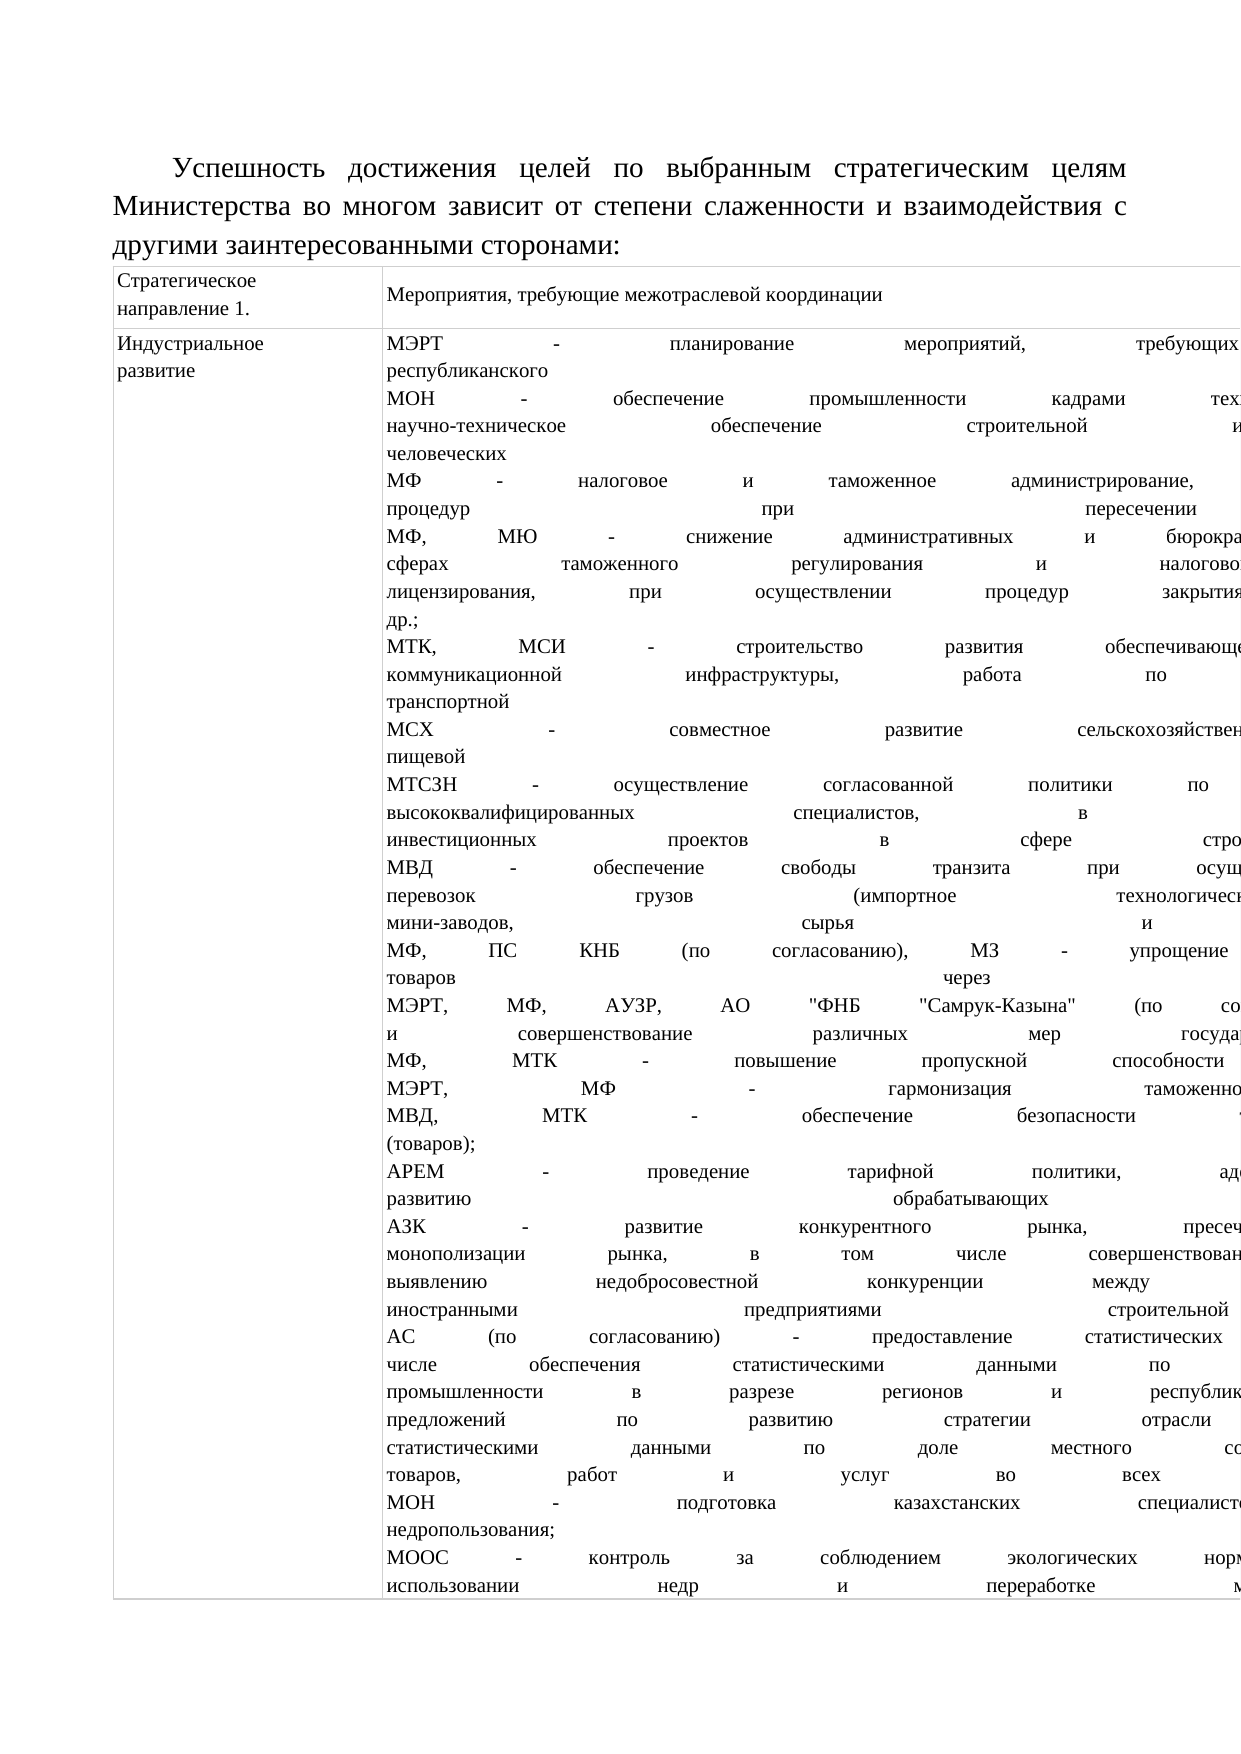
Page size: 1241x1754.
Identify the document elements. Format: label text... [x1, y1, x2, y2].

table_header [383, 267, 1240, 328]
text Успешность достижения целей по выбранным стратегическим целям Министерства во многом зависит от степени слаженности и взаимодействия с другими заинтересованными сторонами: [112, 150, 1128, 261]
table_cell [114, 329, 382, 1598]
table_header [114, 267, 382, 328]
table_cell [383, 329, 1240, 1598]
